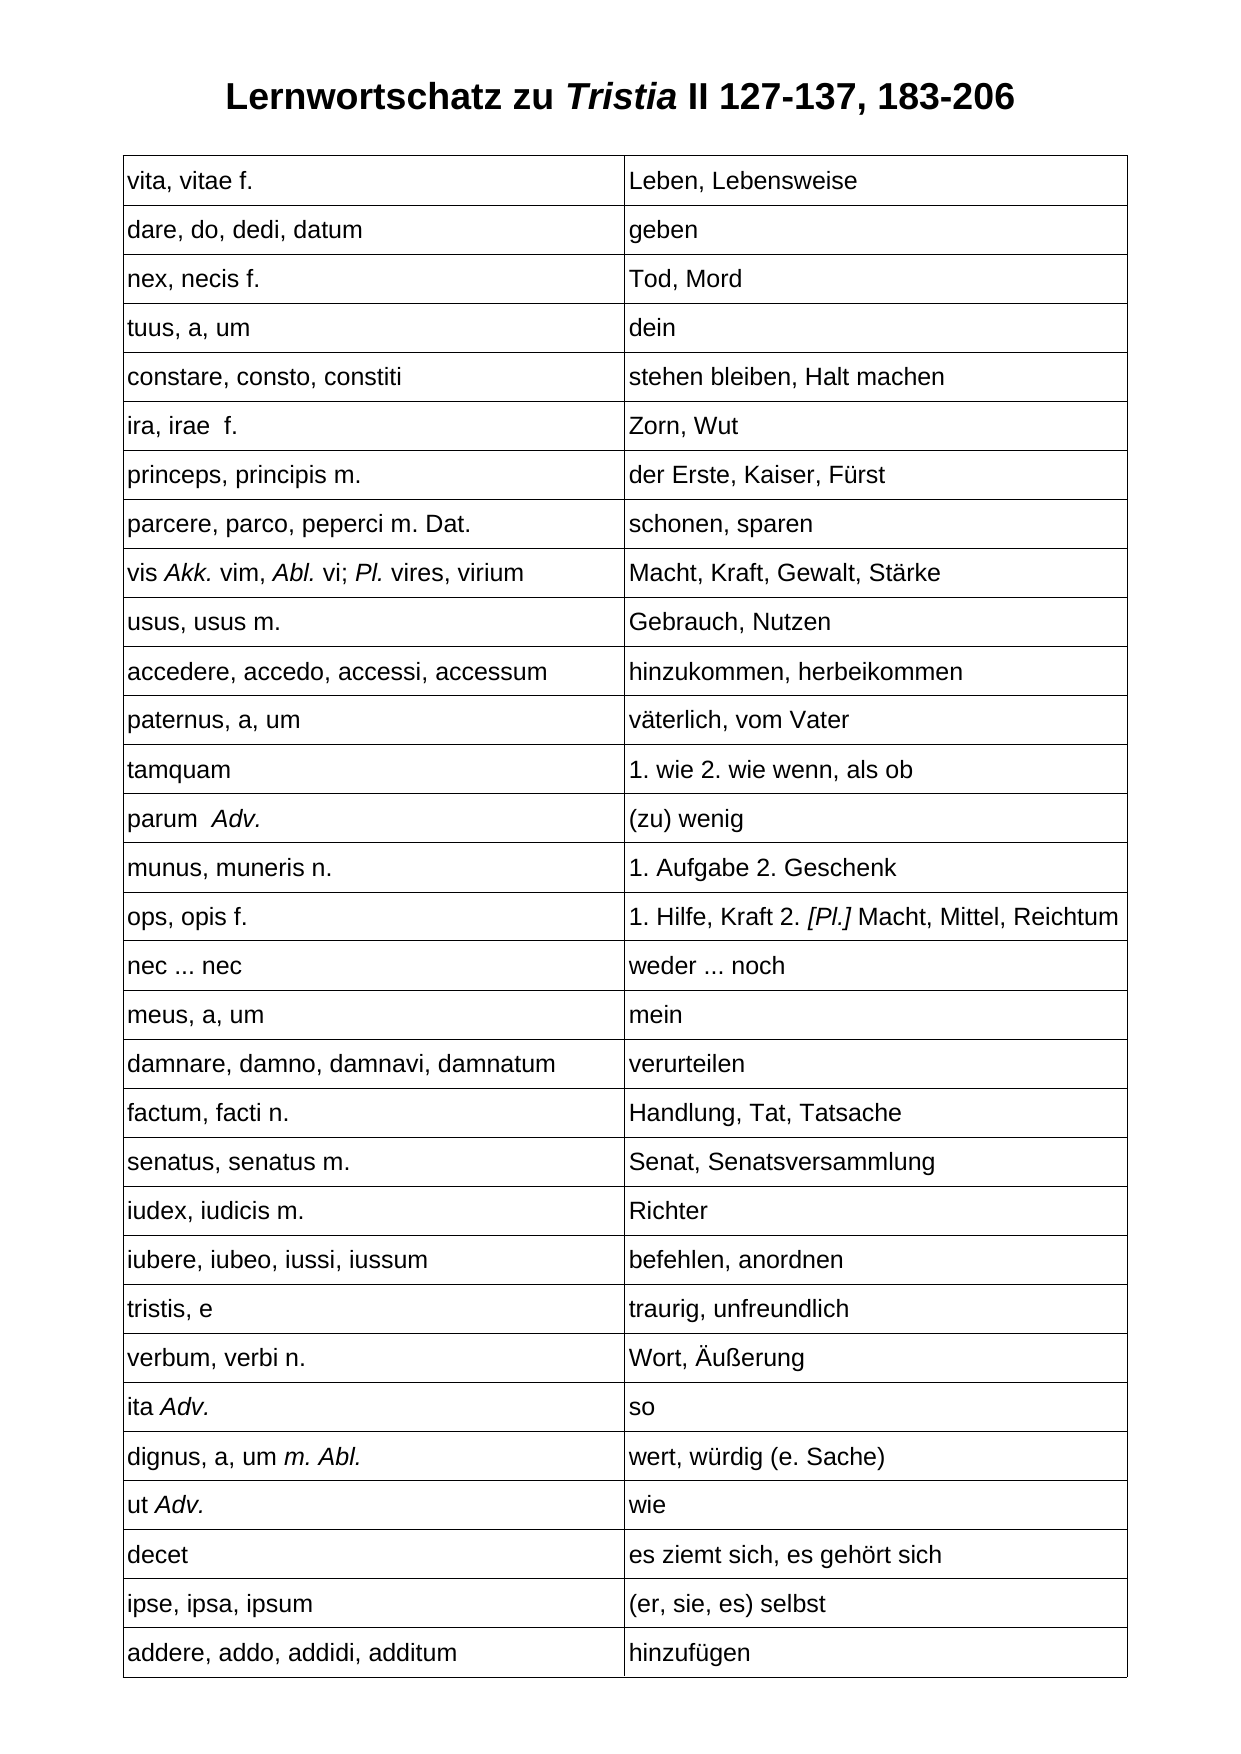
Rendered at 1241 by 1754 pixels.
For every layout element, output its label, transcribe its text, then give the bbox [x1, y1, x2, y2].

table_cell damnare, damno, damnavi, damnatum [124, 1040, 624, 1088]
table_cell stehen bleiben, Halt machen [625, 353, 1127, 401]
table_cell addere, addo, addidi, additum [124, 1628, 624, 1676]
table_cell ipse, ipsa, ipsum [124, 1579, 624, 1627]
table_cell dare, do, dedi, datum [124, 206, 624, 253]
table_cell mein [625, 991, 1127, 1038]
table_cell decet [124, 1530, 624, 1578]
table_cell (er, sie, es) selbst [625, 1579, 1127, 1627]
table_cell wert, würdig (e. Sache) [625, 1432, 1127, 1480]
table_cell hinzufügen [625, 1628, 1127, 1676]
table_cell iudex, iudicis m. [124, 1187, 624, 1235]
table_cell befehlen, anordnen [625, 1236, 1127, 1284]
table_cell tamquam [124, 745, 624, 793]
table_cell ut Adv. [124, 1481, 624, 1529]
table_cell Wort, Äußerung [625, 1334, 1127, 1382]
table_cell der Erste, Kaiser, Fürst [625, 451, 1127, 499]
table_cell tuus, a, um [124, 304, 624, 352]
table_cell usus, usus m. [124, 598, 624, 646]
table_cell nec ... nec [124, 941, 624, 989]
table_cell factum, facti n. [124, 1089, 624, 1137]
text Lernwortschatz zu Tristia II 127-137, 183-206 [118, 74, 1122, 117]
table_cell Senat, Senatsversammlung [625, 1138, 1127, 1186]
table_cell hinzukommen, herbeikommen [625, 647, 1127, 695]
table_cell Richter [625, 1187, 1127, 1235]
table_cell väterlich, vom Vater [625, 696, 1127, 744]
table_cell traurig, unfreundlich [625, 1285, 1127, 1333]
table_cell ira, irae f. [124, 402, 624, 450]
table_cell iubere, iubeo, iussi, iussum [124, 1236, 624, 1284]
table_cell vis Akk. vim, Abl. vi; Pl. vires, virium [124, 549, 624, 597]
table_cell 1. Hilfe, Kraft 2. [Pl.] Macht, Mittel, Reichtum [625, 893, 1127, 940]
table_cell Gebrauch, Nutzen [625, 598, 1127, 646]
table_cell senatus, senatus m. [124, 1138, 624, 1186]
table_cell so [625, 1383, 1127, 1431]
table_cell nex, necis f. [124, 255, 624, 303]
table_cell tristis, e [124, 1285, 624, 1333]
table_cell (zu) wenig [625, 794, 1127, 842]
table_cell Zorn, Wut [625, 402, 1127, 450]
table_cell Handlung, Tat, Tatsache [625, 1089, 1127, 1137]
table_cell es ziemt sich, es gehört sich [625, 1530, 1127, 1578]
table_cell parum Adv. [124, 794, 624, 842]
table_cell constare, consto, constiti [124, 353, 624, 401]
table_cell meus, a, um [124, 991, 624, 1038]
table_cell ops, opis f. [124, 893, 624, 940]
table_cell schonen, sparen [625, 500, 1127, 548]
table_cell 1. Aufgabe 2. Geschenk [625, 843, 1127, 891]
table_cell Macht, Kraft, Gewalt, Stärke [625, 549, 1127, 597]
table_cell munus, muneris n. [124, 843, 624, 891]
table_cell weder ... noch [625, 941, 1127, 989]
table_cell ita Adv. [124, 1383, 624, 1431]
table_cell parcere, parco, peperci m. Dat. [124, 500, 624, 548]
table_cell dein [625, 304, 1127, 352]
table_cell dignus, a, um m. Abl. [124, 1432, 624, 1480]
table_cell geben [625, 206, 1127, 253]
table_cell verurteilen [625, 1040, 1127, 1088]
table_cell 1. wie 2. wie wenn, als ob [625, 745, 1127, 793]
table_cell princeps, principis m. [124, 451, 624, 499]
table_header Leben, Lebensweise [625, 156, 1127, 204]
table_cell accedere, accedo, accessi, accessum [124, 647, 624, 695]
table_cell verbum, verbi n. [124, 1334, 624, 1382]
table_header vita, vitae f. [124, 156, 624, 204]
table_cell paternus, a, um [124, 696, 624, 744]
table_cell Tod, Mord [625, 255, 1127, 303]
table_cell wie [625, 1481, 1127, 1529]
